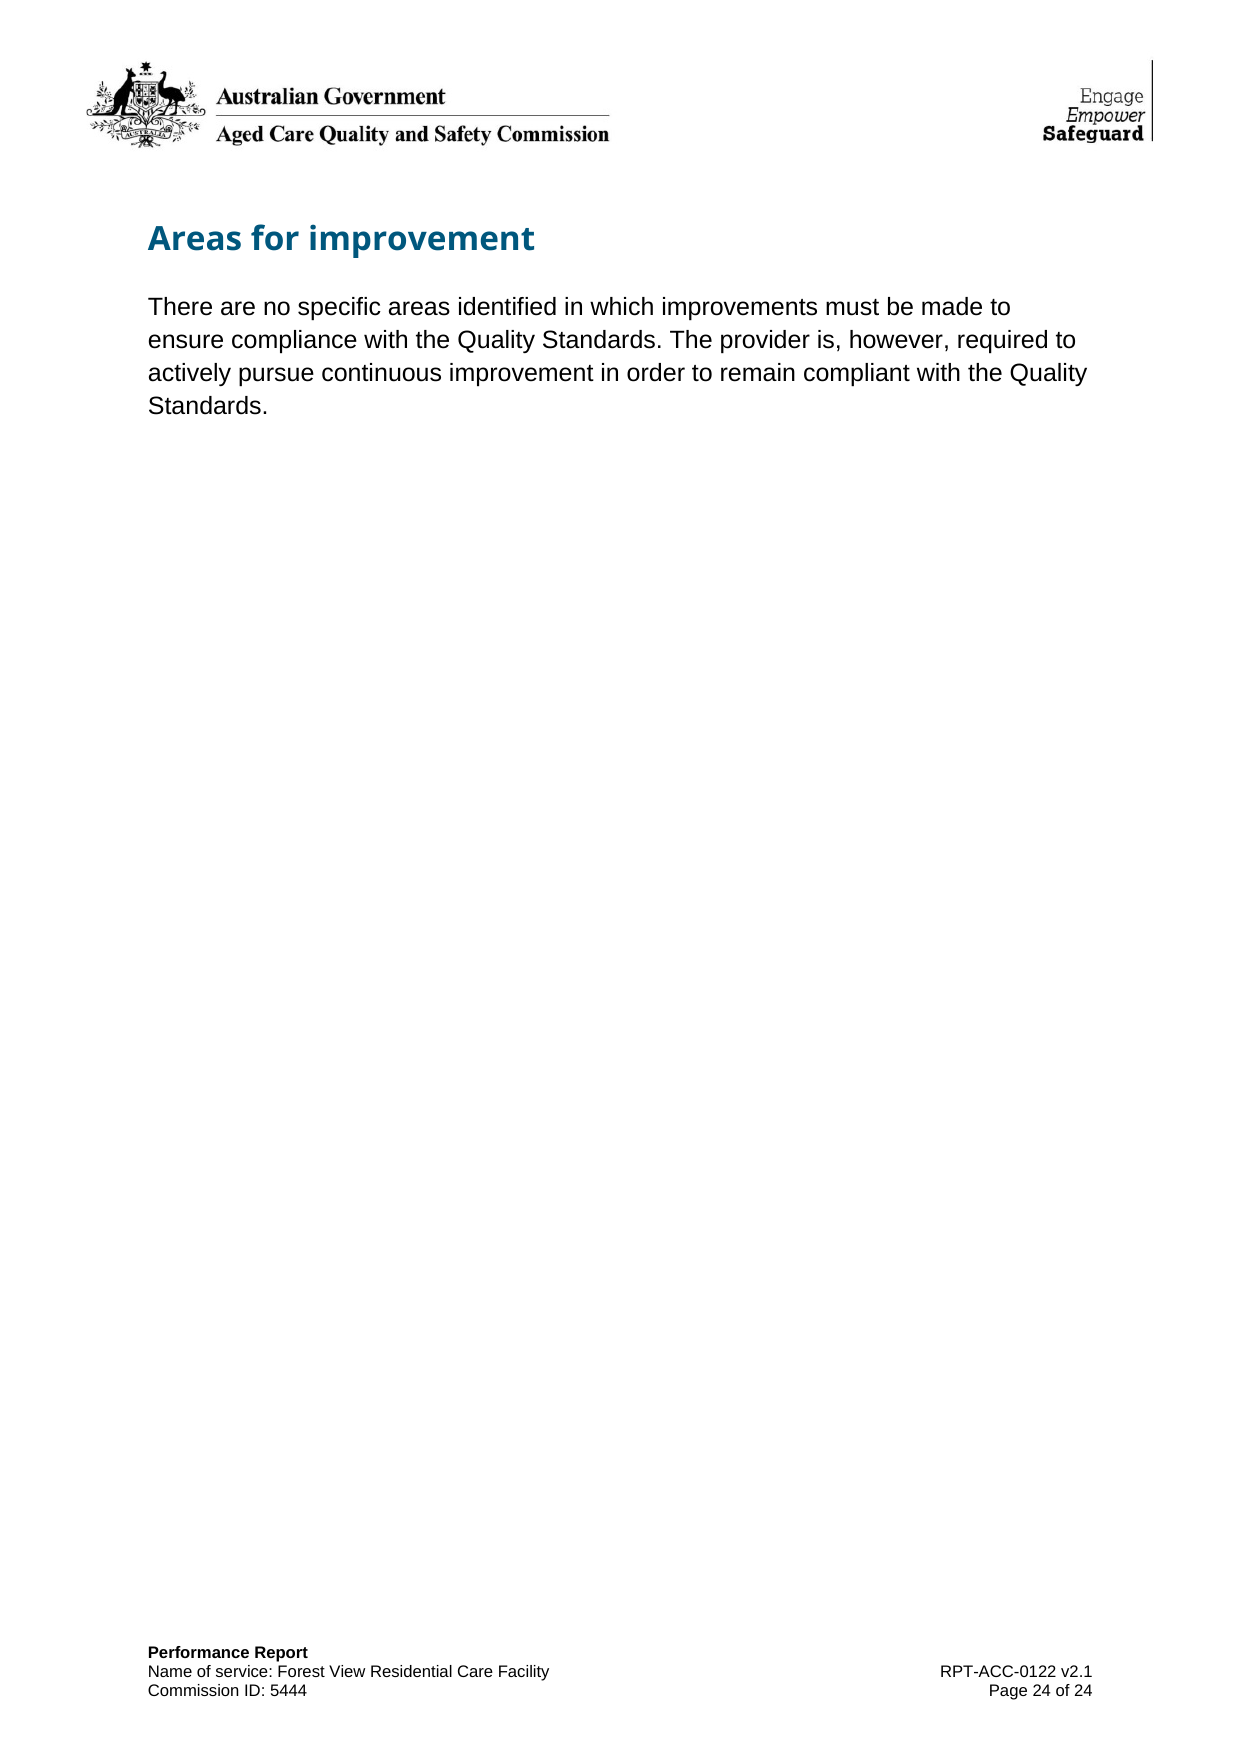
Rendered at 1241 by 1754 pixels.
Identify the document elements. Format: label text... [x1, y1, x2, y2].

subtitle Areas for improvement [148, 215, 1092, 260]
text There are no specific areas identified in which improvements must be made to ensure compliance with the Quality Standards. The provider is, however, required to actively pursue continuous improvement in order to remain compliant with the Quality Standards. [148, 292, 1092, 420]
picture [0, 0, 1241, 169]
